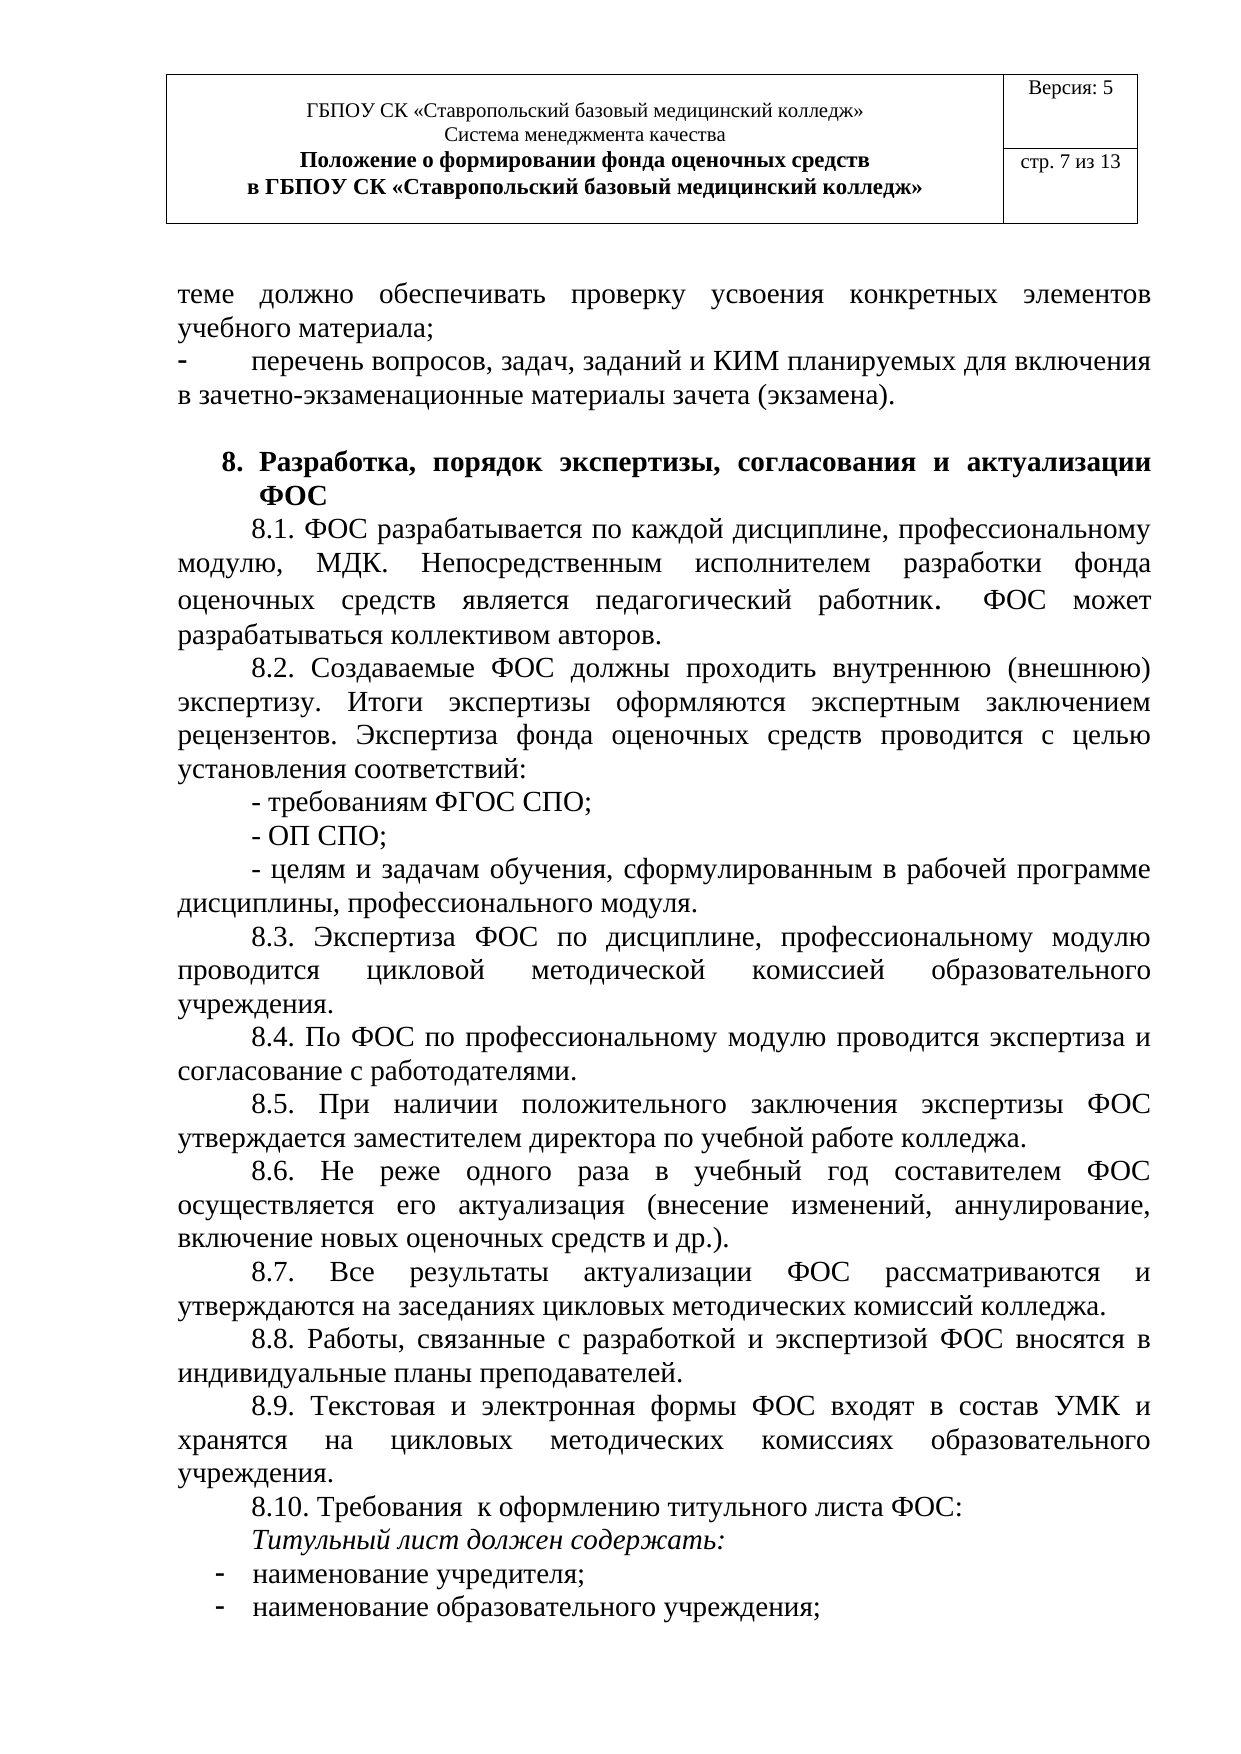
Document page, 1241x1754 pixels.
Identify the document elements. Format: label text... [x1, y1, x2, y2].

list наименование образовательного учреждения; [215, 1589, 1152, 1623]
text 8.5. При наличии положительного заключения экспертизы ФОС утверждается заместителем директора по учебной работе колледжа. [177, 1086, 1152, 1153]
text 8.6. Не реже одного раза в учебный год составителем ФОС осуществляется его актуализация (внесение изменений, аннулирование, включение новых оценочных средств и др.). [177, 1153, 1152, 1254]
text 8.4. По ФОС по профессиональному модулю проводится экспертиза и согласование с работодателями. [177, 1019, 1152, 1086]
text 8.8. Работы, связанные с разработкой и экспертизой ФОС вносятся в индивидуальные планы преподавателей. [177, 1321, 1152, 1388]
text 8.10. Требования к оформлению титульного листа ФОС: [177, 1489, 1152, 1522]
text 8.7. Все результаты актуализации ФОС рассматриваются и утверждаются на заседаниях цикловых методических комиссий колледжа. [177, 1254, 1152, 1321]
text 8.9. Текстовая и электронная формы ФОС входят в состав УМК и хранятся на цикловых методических комиссиях образовательного учреждения. [177, 1388, 1152, 1489]
list перечень вопросов, задач, заданий и КИМ планируемых для включения в зачетно-экзаменационные материалы зачета (экзамена). [177, 343, 1152, 411]
text - требованиям ФГОС СПО; [177, 784, 1152, 818]
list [177, 276, 1152, 343]
text Титульный лист должен содержать: [177, 1522, 1152, 1556]
list наименование учредителя; [215, 1556, 1152, 1589]
text 8.2. Создаваемые ФОС должны проходить внутреннюю (внешнюю) экспертизу. Итоги экспертизы оформляются экспертным заключением рецензентов. Экспертиза фонда оценочных средств проводится с целью установления соответствий: [177, 650, 1152, 784]
text 8.3. Экспертиза ФОС по дисциплине, профессиональному модулю проводится цикловой методической комиссией образовательного учреждения. [177, 919, 1152, 1019]
list Разработка, порядок экспертизы, согласования и актуализации ФОС [221, 444, 1152, 511]
text 8.1. ФОС разрабатывается по каждой дисциплине, профессиональному модулю, МДК. Непосредственным исполнителем разработки фонда оценочных средств является педагогический работник. ФОС может разрабатываться коллективом авторов. [177, 511, 1152, 650]
text - ОП СПО; [177, 818, 1152, 852]
text - целям и задачам обучения, сформулированным в рабочей программе дисциплины, профессионального модуля. [177, 852, 1152, 919]
